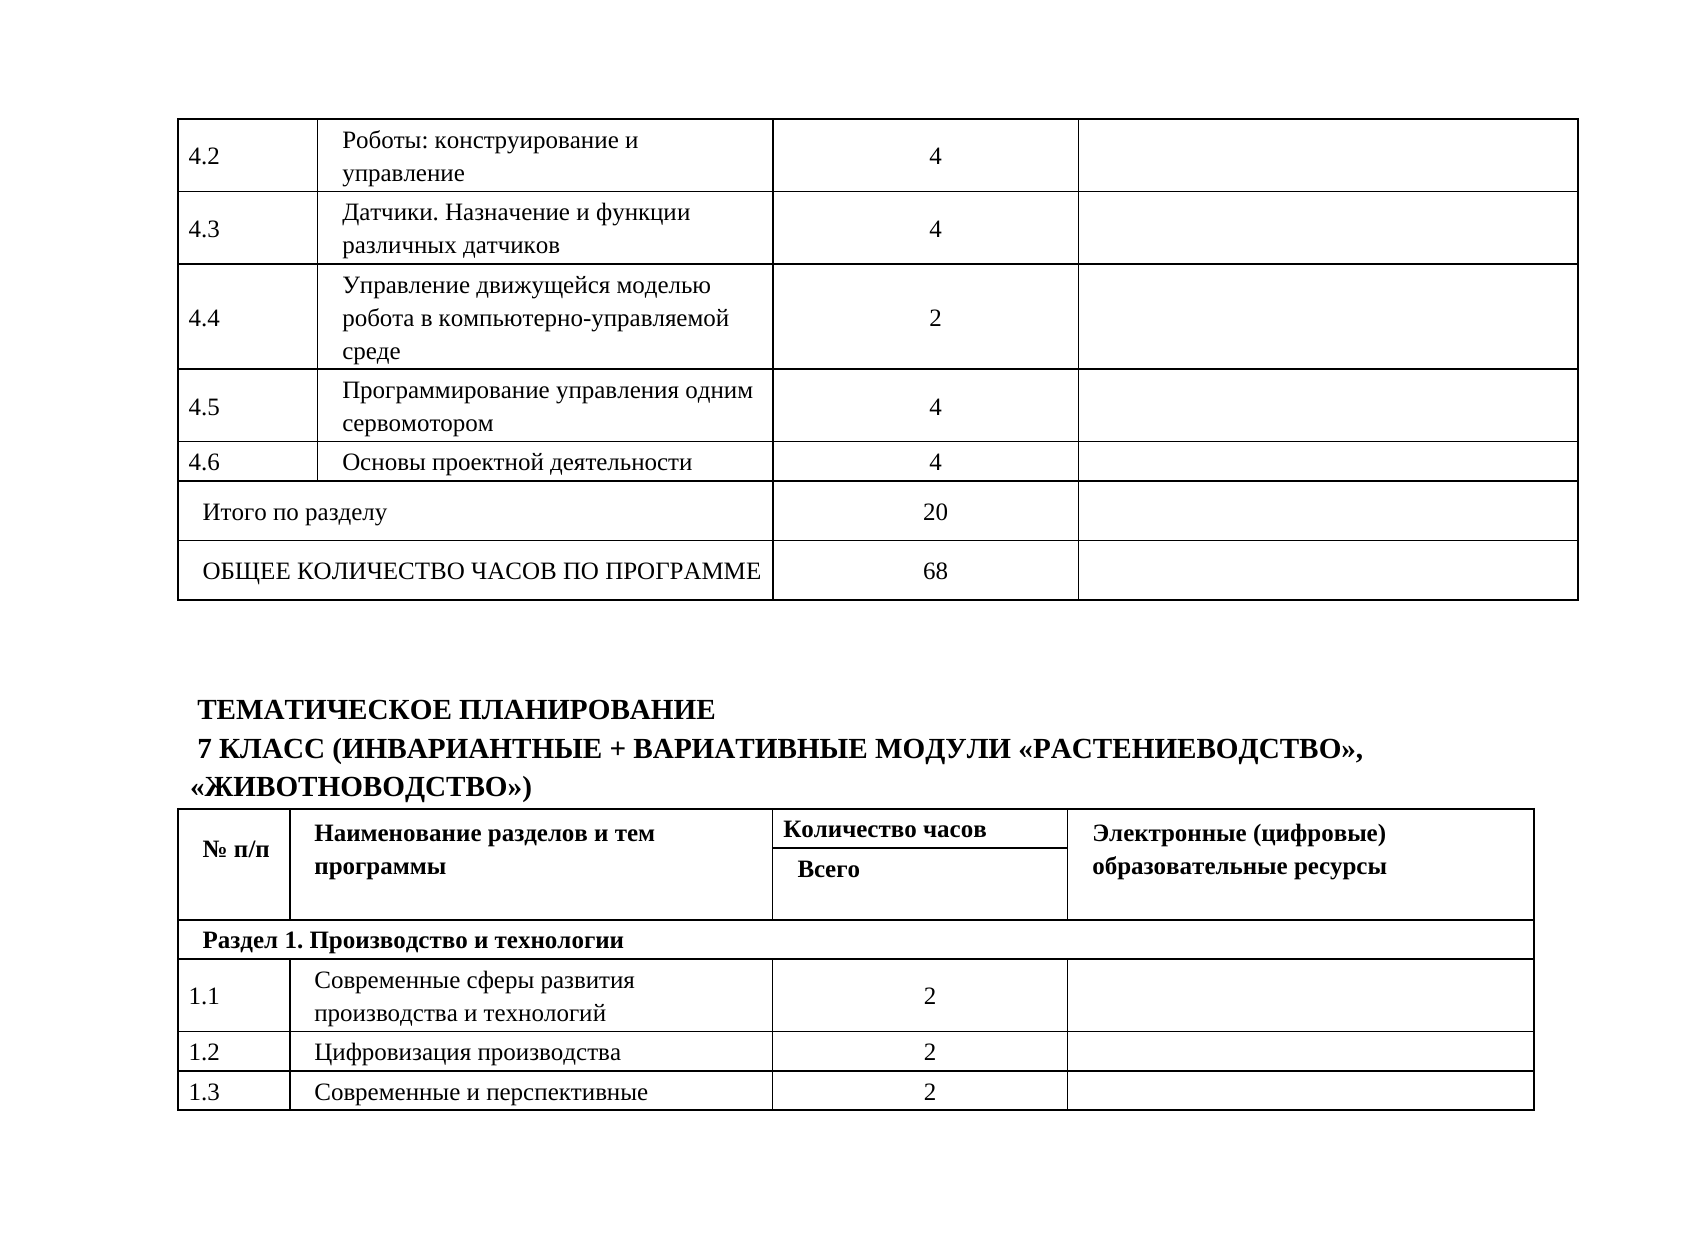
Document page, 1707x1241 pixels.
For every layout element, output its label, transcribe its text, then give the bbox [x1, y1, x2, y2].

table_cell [291, 1072, 772, 1109]
table_cell [1079, 265, 1577, 368]
table_cell 4 [774, 442, 1078, 480]
table_cell 4.5 [179, 370, 317, 441]
table_header Электронные (цифровые) образовательные ресурсы [1068, 810, 1533, 919]
text ТЕМАТИЧЕСКОЕ ПЛАНИРОВАНИЕ [190, 692, 1618, 726]
table_cell 4 [774, 192, 1078, 263]
table_cell 4.4 [179, 265, 317, 368]
table_cell Раздел 1. Производство и технологии [179, 921, 1533, 958]
table_cell Основы проектной деятельности [318, 442, 772, 480]
table_cell Роботы: конструирование и управление [318, 120, 772, 191]
table_cell [1079, 541, 1577, 599]
table_cell [1068, 1072, 1533, 1109]
table_cell [1079, 370, 1577, 441]
table_cell ОБЩЕЕ КОЛИЧЕСТВО ЧАСОВ ПО ПРОГРАММЕ [179, 541, 772, 599]
table_cell [1079, 482, 1577, 539]
table_cell 4 [774, 370, 1078, 441]
table_cell Управление движущейся моделью робота в компьютерно-управляемой среде [318, 265, 772, 368]
table_cell Программирование управления одним сервомотором [318, 370, 772, 441]
table_cell 1.3 [179, 1072, 289, 1109]
table_header Количество часов [773, 810, 1067, 847]
table_cell 2 [774, 265, 1078, 368]
table_header Наименование разделов и тем программы [291, 810, 772, 919]
table_cell [1079, 442, 1577, 480]
table_cell 4.2 [179, 120, 317, 191]
table_cell Современные сферы развития производства и технологий [291, 960, 772, 1031]
table_cell 2 [773, 960, 1067, 1031]
table_cell 2 [773, 1032, 1067, 1070]
table_header № п/п [179, 810, 289, 919]
table_cell [1079, 192, 1577, 263]
table_cell Цифровизация производства [291, 1032, 772, 1070]
table_cell [1068, 960, 1533, 1031]
table_cell 4.3 [179, 192, 317, 263]
table_cell Итого по разделу [179, 482, 772, 539]
table_cell 2 [773, 1072, 1067, 1109]
table_cell 20 [774, 482, 1078, 539]
table_cell 4.6 [179, 442, 317, 480]
table_cell [1079, 120, 1577, 191]
text 7 КЛАСС (ИНВАРИАНТНЫЕ + ВАРИАТИВНЫЕ МОДУЛИ «РАСТЕНИЕВОДСТВО», «ЖИВОТНОВОДСТВО») [190, 731, 1618, 803]
table_cell 1.2 [179, 1032, 289, 1070]
table_cell Датчики. Назначение и функции различных датчиков [318, 192, 772, 263]
table_cell [1068, 1032, 1533, 1070]
table_cell 1.1 [179, 960, 289, 1031]
table_cell 68 [774, 541, 1078, 599]
table_cell 4 [774, 120, 1078, 191]
table_cell Всего [773, 849, 1067, 919]
